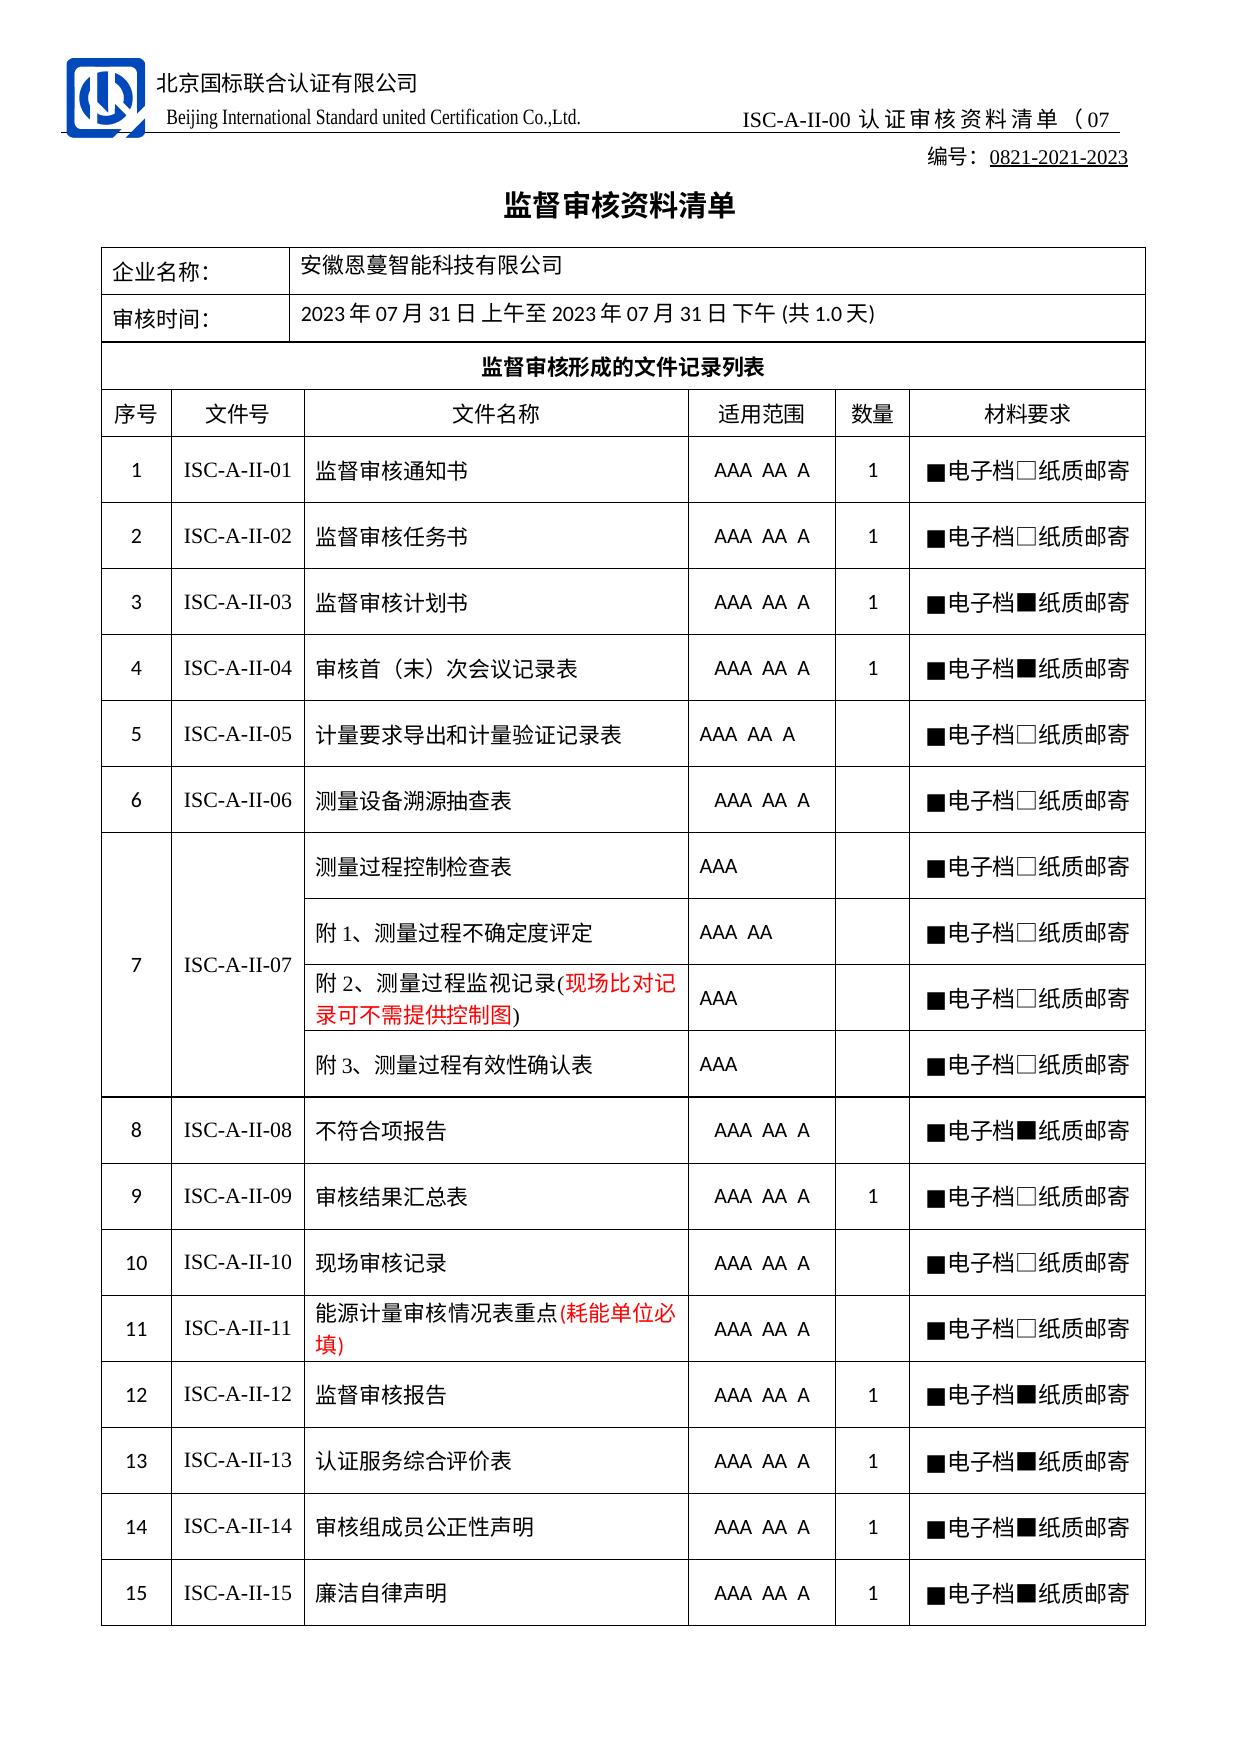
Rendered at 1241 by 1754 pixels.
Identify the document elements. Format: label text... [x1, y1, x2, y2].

table_cell ISC-A-II-11 [172, 1296, 304, 1361]
table_cell 2 [102, 503, 171, 568]
table_cell AAA AA A [689, 1428, 835, 1493]
table_cell 监督审核通知书 [305, 437, 688, 502]
table_cell 数量 [836, 390, 909, 436]
table_cell ■电子档□纸质邮寄 [910, 1230, 1145, 1294]
table_cell 测量设备溯源抽查表 [305, 767, 688, 832]
table_cell AAA [689, 965, 835, 1030]
table_cell 监督审核任务书 [305, 503, 688, 568]
table_cell AAA AA A [689, 503, 835, 568]
table_cell AAA AA [689, 899, 835, 964]
table_cell 审核时间： [102, 295, 289, 341]
table_cell [836, 1230, 909, 1294]
table_cell 1 [102, 437, 171, 502]
table_cell 不符合项报告 [305, 1098, 688, 1162]
table_cell 能源计量审核情况表重点(耗能单位必填) [305, 1296, 688, 1361]
table_cell ISC-A-II-03 [172, 569, 304, 634]
table_cell ■电子档□纸质邮寄 [910, 767, 1145, 832]
table_cell 测量过程控制检查表 [305, 833, 688, 898]
text 编号：0821-2021-2023 [112, 139, 1128, 171]
table_cell AAA AA A [689, 1494, 835, 1559]
table_cell ■电子档■纸质邮寄 [910, 1560, 1145, 1625]
table_header 企业名称： [102, 248, 289, 294]
table_cell [836, 1031, 909, 1096]
table_cell 8 [102, 1098, 171, 1162]
table_cell ISC-A-II-02 [172, 503, 304, 568]
table_cell 现场审核记录 [305, 1230, 688, 1294]
table_cell 15 [102, 1560, 171, 1625]
table_cell 廉洁自律声明 [305, 1560, 688, 1625]
table_cell 4 [102, 635, 171, 700]
table_cell 1 [836, 1494, 909, 1559]
table_cell AAA AA A [689, 701, 835, 766]
table_cell AAA AA A [689, 1296, 835, 1361]
table_cell 5 [102, 701, 171, 766]
table_cell 文件号 [172, 390, 304, 436]
table_cell ■电子档□纸质邮寄 [910, 1031, 1145, 1096]
table_cell 6 [102, 767, 171, 832]
table_cell AAA AA A [689, 1560, 835, 1625]
table_cell 附2、测量过程监视记录(现场比对记录可不需提供控制图) [305, 965, 688, 1030]
table_cell AAA AA A [689, 1230, 835, 1294]
table_cell ■电子档□纸质邮寄 [910, 833, 1145, 898]
table_cell 序号 [102, 390, 171, 436]
table_cell 13 [102, 1428, 171, 1493]
table_cell ■电子档■纸质邮寄 [910, 1362, 1145, 1427]
table_cell 审核结果汇总表 [305, 1164, 688, 1228]
table_cell 1 [836, 503, 909, 568]
table_cell ■电子档□纸质邮寄 [910, 965, 1145, 1030]
table_cell ■电子档■纸质邮寄 [910, 1428, 1145, 1493]
table_cell ISC-A-II-14 [172, 1494, 304, 1559]
table_cell 1 [836, 1428, 909, 1493]
table_cell 附1、测量过程不确定度评定 [305, 899, 688, 964]
table_cell 监督审核计划书 [305, 569, 688, 634]
table_cell 1 [836, 569, 909, 634]
table_cell 10 [102, 1230, 171, 1294]
table_cell AAA AA A [689, 437, 835, 502]
table_cell ■电子档□纸质邮寄 [910, 899, 1145, 964]
table_cell AAA AA A [689, 767, 835, 832]
table_cell 11 [102, 1296, 171, 1361]
table_cell ■电子档■纸质邮寄 [910, 1098, 1145, 1162]
table_cell ISC-A-II-15 [172, 1560, 304, 1625]
table_cell 1 [836, 437, 909, 502]
table_cell 附3、测量过程有效性确认表 [305, 1031, 688, 1096]
table_cell ■电子档□纸质邮寄 [910, 437, 1145, 502]
table_cell 7 [102, 833, 171, 1096]
table_cell 认证服务综合评价表 [305, 1428, 688, 1493]
table_cell 3 [102, 569, 171, 634]
table_cell ■电子档□纸质邮寄 [910, 1296, 1145, 1361]
table_cell 计量要求导出和计量验证记录表 [305, 701, 688, 766]
table_cell 审核组成员公正性声明 [305, 1494, 688, 1559]
table_cell [836, 701, 909, 766]
table_cell [836, 1098, 909, 1162]
table_header 安徽恩蔓智能科技有限公司 [290, 248, 1145, 294]
table_cell ■电子档□纸质邮寄 [910, 503, 1145, 568]
table_cell 9 [102, 1164, 171, 1228]
table_cell ISC-A-II-05 [172, 701, 304, 766]
table_cell [836, 899, 909, 964]
text 监督审核资料清单 [112, 171, 1128, 236]
table_cell 监督审核报告 [305, 1362, 688, 1427]
table_cell [836, 965, 909, 1030]
table_cell ■电子档■纸质邮寄 [910, 1494, 1145, 1559]
table_cell AAA AA A [689, 1362, 835, 1427]
table_cell [836, 767, 909, 832]
table_cell AAA AA A [689, 1098, 835, 1162]
table_cell 2023年07月31日 上午至2023年07月31日 下午 (共1.0天) [290, 295, 1145, 341]
table_cell 监督审核形成的文件记录列表 [102, 343, 1145, 389]
table_cell AAA AA A [689, 569, 835, 634]
table_cell 适用范围 [689, 390, 835, 436]
table_cell ISC-A-II-13 [172, 1428, 304, 1493]
table_cell ■电子档□纸质邮寄 [910, 701, 1145, 766]
table_cell ISC-A-II-12 [172, 1362, 304, 1427]
picture [66, 58, 145, 138]
table_cell ■电子档■纸质邮寄 [910, 569, 1145, 634]
table_cell 1 [836, 1560, 909, 1625]
table_cell 14 [102, 1494, 171, 1559]
table_cell ISC-A-II-06 [172, 767, 304, 832]
table_cell ISC-A-II-10 [172, 1230, 304, 1294]
table_cell 文件名称 [305, 390, 688, 436]
table_cell ISC-A-II-07 [172, 833, 304, 1096]
table_cell 材料要求 [910, 390, 1145, 436]
table_cell 1 [836, 635, 909, 700]
table_cell [836, 1296, 909, 1361]
table_cell AAA AA A [689, 1164, 835, 1228]
table_cell 1 [836, 1362, 909, 1427]
table_cell AAA AA A [689, 635, 835, 700]
table_cell ISC-A-II-08 [172, 1098, 304, 1162]
table_cell ■电子档□纸质邮寄 [910, 1164, 1145, 1228]
table_cell ■电子档■纸质邮寄 [910, 635, 1145, 700]
table_cell [836, 833, 909, 898]
table_cell ISC-A-II-04 [172, 635, 304, 700]
table_cell 1 [836, 1164, 909, 1228]
table_cell ISC-A-II-01 [172, 437, 304, 502]
table_cell AAA [689, 1031, 835, 1096]
table_cell 审核首（末）次会议记录表 [305, 635, 688, 700]
table_cell 12 [102, 1362, 171, 1427]
table_cell AAA [689, 833, 835, 898]
table_cell ISC-A-II-09 [172, 1164, 304, 1228]
